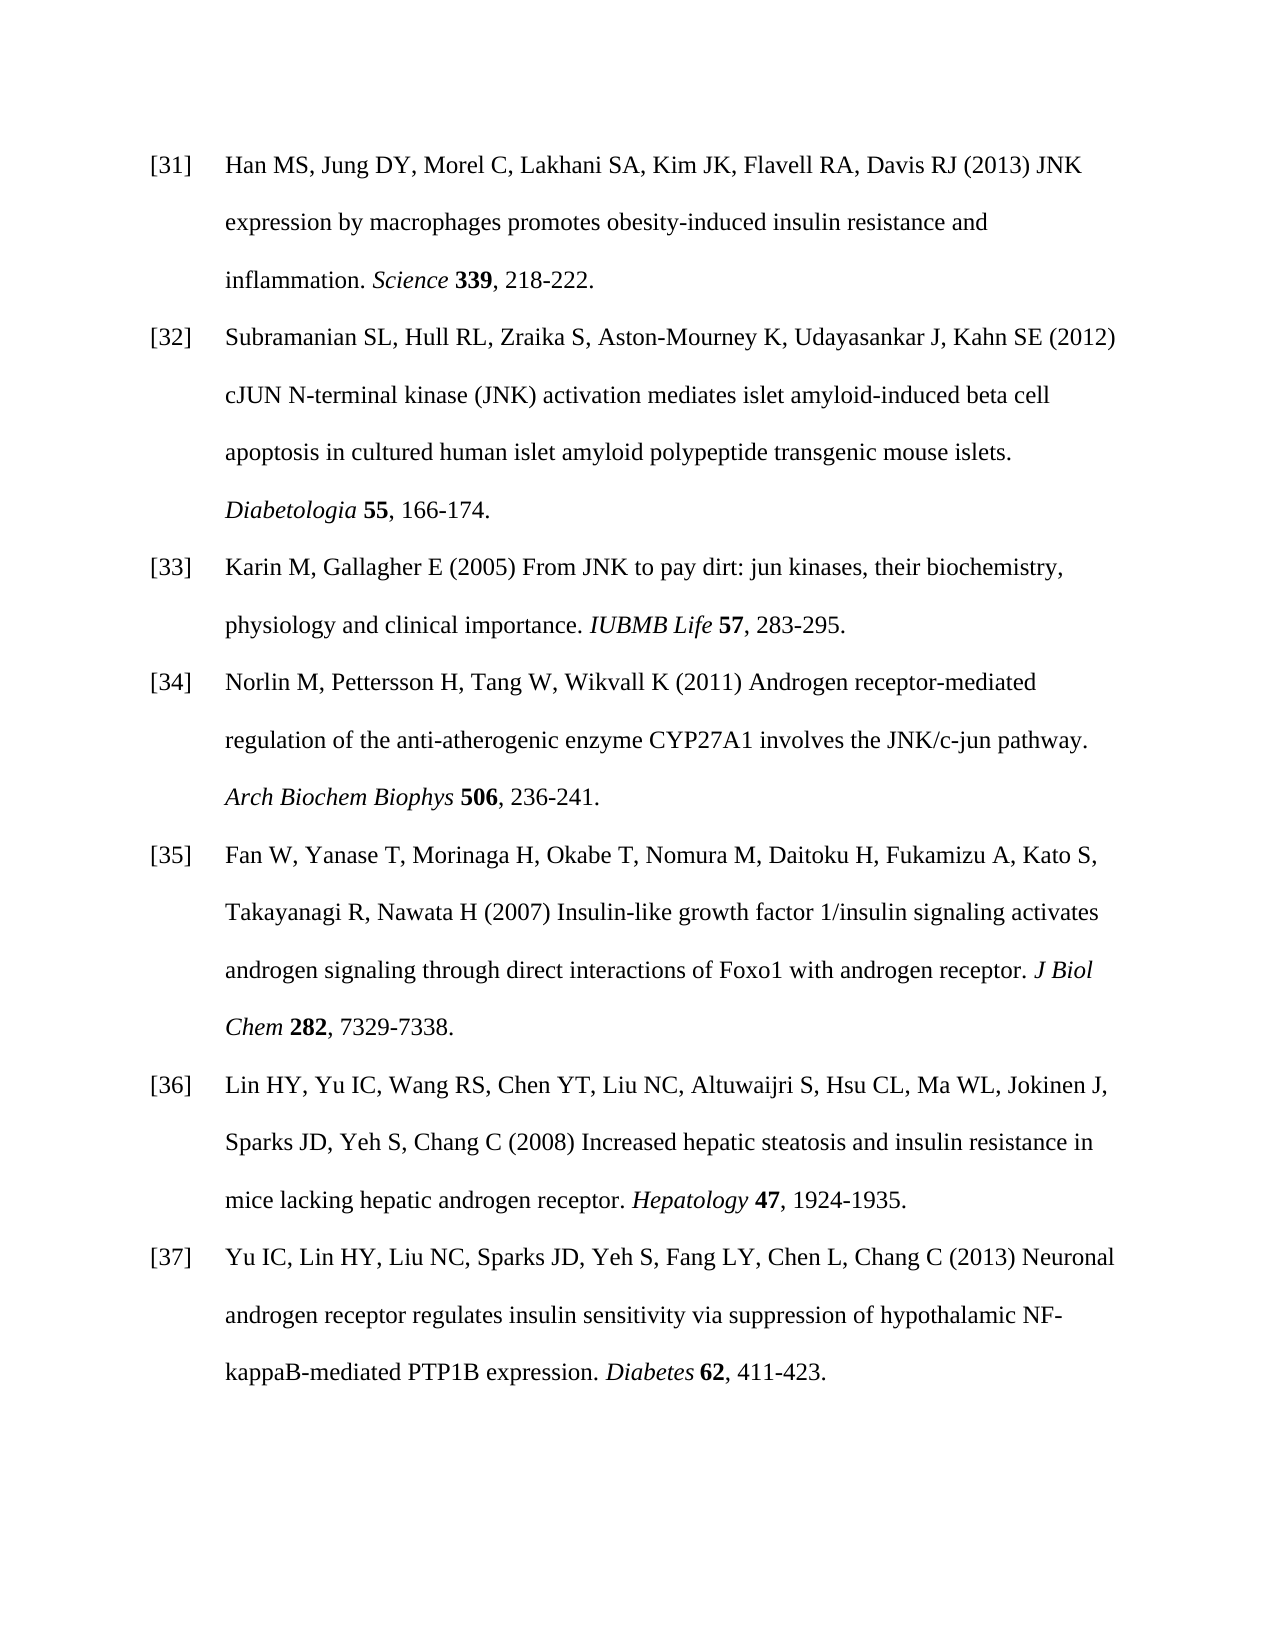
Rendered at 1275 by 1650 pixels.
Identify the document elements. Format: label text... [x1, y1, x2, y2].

text [35] Fan W, Yanase T, Morinaga H, Okabe T, Nomura M, Daitoku H, Fukamizu A, Kato S, Takayanagi R, Nawata H (2007) Insulin-like growth factor 1/insulin signaling activates androgen signaling through direct interactions of Foxo1 with androgen receptor. J Biol Chem 282, 7329-7338. [150, 840, 1125, 1041]
text [33] Karin M, Gallagher E (2005) From JNK to pay dirt: jun kinases, their biochemistry, physiology and clinical importance. IUBMB Life 57, 283-295. [150, 552, 1125, 639]
text [31] Han MS, Jung DY, Morel C, Lakhani SA, Kim JK, Flavell RA, Davis RJ (2013) JNK expression by macrophages promotes obesity-induced insulin resistance and inflammation. Science 339, 218-222. [150, 150, 1125, 294]
text [32] Subramanian SL, Hull RL, Zraika S, Aston-Mourney K, Udayasankar J, Kahn SE (2012) cJUN N-terminal kinase (JNK) activation mediates islet amyloid-induced beta cell apoptosis in cultured human islet amyloid polypeptide transgenic mouse islets. Diabetologia 55, 166-174. [150, 322, 1125, 524]
text [36] Lin HY, Yu IC, Wang RS, Chen YT, Liu NC, Altuwaijri S, Hsu CL, Ma WL, Jokinen J, Sparks JD, Yeh S, Chang C (2008) Increased hepatic steatosis and insulin resistance in mice lacking hepatic androgen receptor. Hepatology 47, 1924-1935. [150, 1070, 1125, 1214]
text [34] Norlin M, Pettersson H, Tang W, Wikvall K (2011) Androgen receptor-mediated regulation of the anti-atherogenic enzyme CYP27A1 involves the JNK/c-jun pathway. Arch Biochem Biophys 506, 236-241. [150, 667, 1125, 811]
text [37] Yu IC, Lin HY, Liu NC, Sparks JD, Yeh S, Fang LY, Chen L, Chang C (2013) Neuronal androgen receptor regulates insulin sensitivity via suppression of hypothalamic NF-kappaB-mediated PTP1B expression. Diabetes 62, 411-423. [150, 1242, 1125, 1387]
